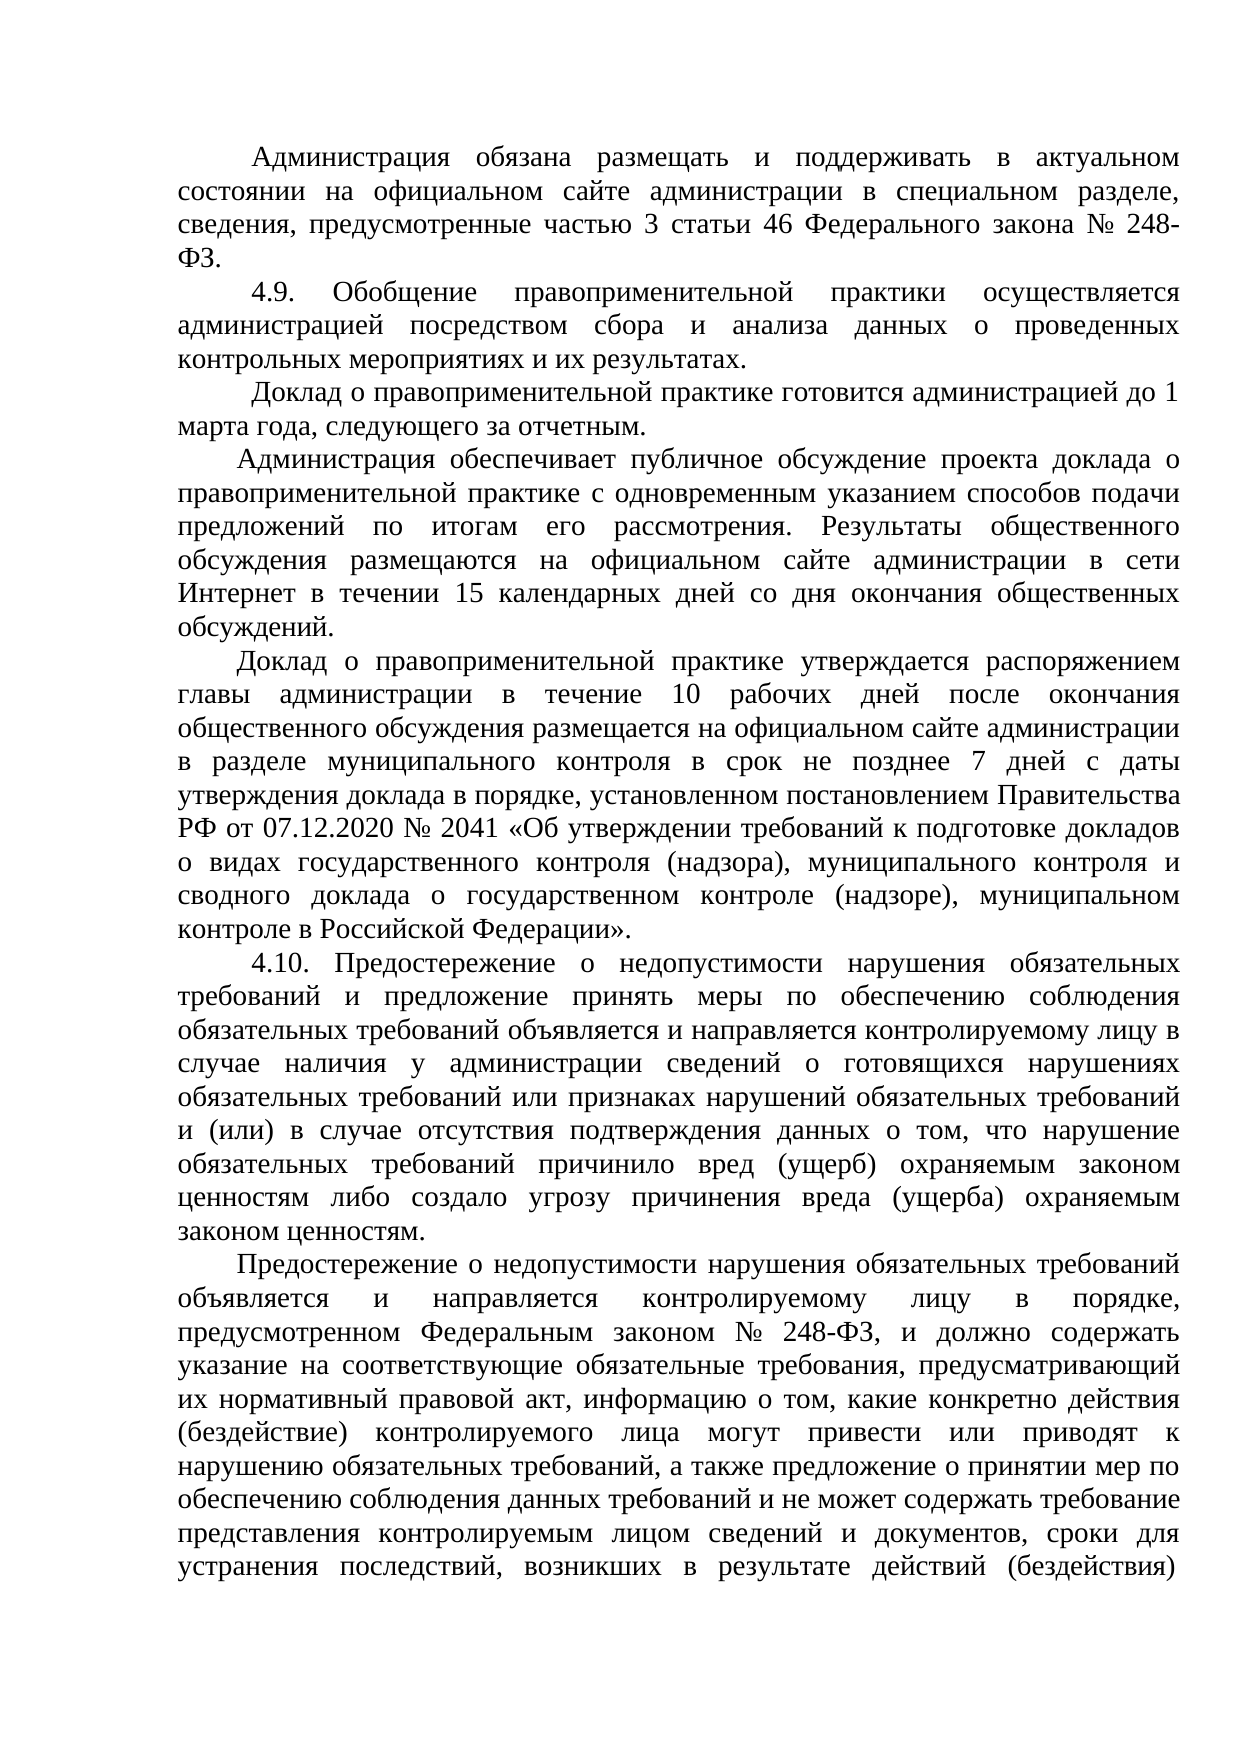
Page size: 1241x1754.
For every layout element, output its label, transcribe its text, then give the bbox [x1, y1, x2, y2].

text Предостережение о недопустимости нарушения обязательных требований объявляется и направляется контролируемому лицу в порядке, предусмотренном Федеральным законом № 248-ФЗ, и должно содержать указание на соответствующие обязательные требования, предусматривающий их нормативный правовой акт, информацию о том, какие конкретно действия (бездействие) контролируемого лица могут привести или приводят к нарушению обязательных требований, а также предложение о принятии мер по обеспечению соблюдения данных требований и не может содержать требование представления контролируемым лицом сведений и документов, сроки для устранения последствий, возникших в результате действий (бездействия) [177, 1247, 1181, 1582]
text Доклад о правоприменительной практике готовится администрацией до 1 марта года, следующего за отчетным. [177, 374, 1180, 441]
list Предостережение о недопустимости нарушения обязательных требований и предложение принять меры по обеспечению соблюдения обязательных требований объявляется и направляется контролируемому лицу в случае наличия у администрации сведений о готовящихся нарушениях обязательных требований или признаках нарушений обязательных требований и (или) в случае отсутствия подтверждения данных о том, что нарушение обязательных требований причинило вред (ущерб) охраняемым законом ценностям либо создало угрозу причинения вреда (ущерба) охраняемым законом ценностям. [177, 945, 1181, 1247]
text Доклад о правоприменительной практике утверждается распоряжением главы администрации в течение 10 рабочих дней после окончания общественного обсуждения размещается на официальном сайте администрации в разделе муниципального контроля в срок не позднее 7 дней с даты утверждения доклада в порядке, установленном постановлением Правительства РФ от 07.12.2020 № 2041 «Об утверждении требований к подготовке докладов о видах государственного контроля (надзора), муниципального контроля и сводного доклада о государственном контроле (надзоре), муниципальном контроле в Российской Федерации». [177, 643, 1181, 944]
list Обобщение правоприменительной практики осуществляется администрацией посредством сбора и анализа данных о проведенных контрольных мероприятиях и их результатах. [177, 274, 1181, 374]
text Администрация обязана размещать и поддерживать в актуальном состоянии на официальном сайте администрации в специальном разделе, сведения, предусмотренные частью 3 статьи 46 Федерального закона № 248- ФЗ. [177, 139, 1181, 274]
text Администрация обеспечивает публичное обсуждение проекта доклада о правоприменительной практике с одновременным указанием способов подачи предложений по итогам его рассмотрения. Результаты общественного обсуждения размещаются на официальном сайте администрации в сети Интернет в течении 15 календарных дней со дня окончания общественных обсуждений. [177, 441, 1181, 643]
